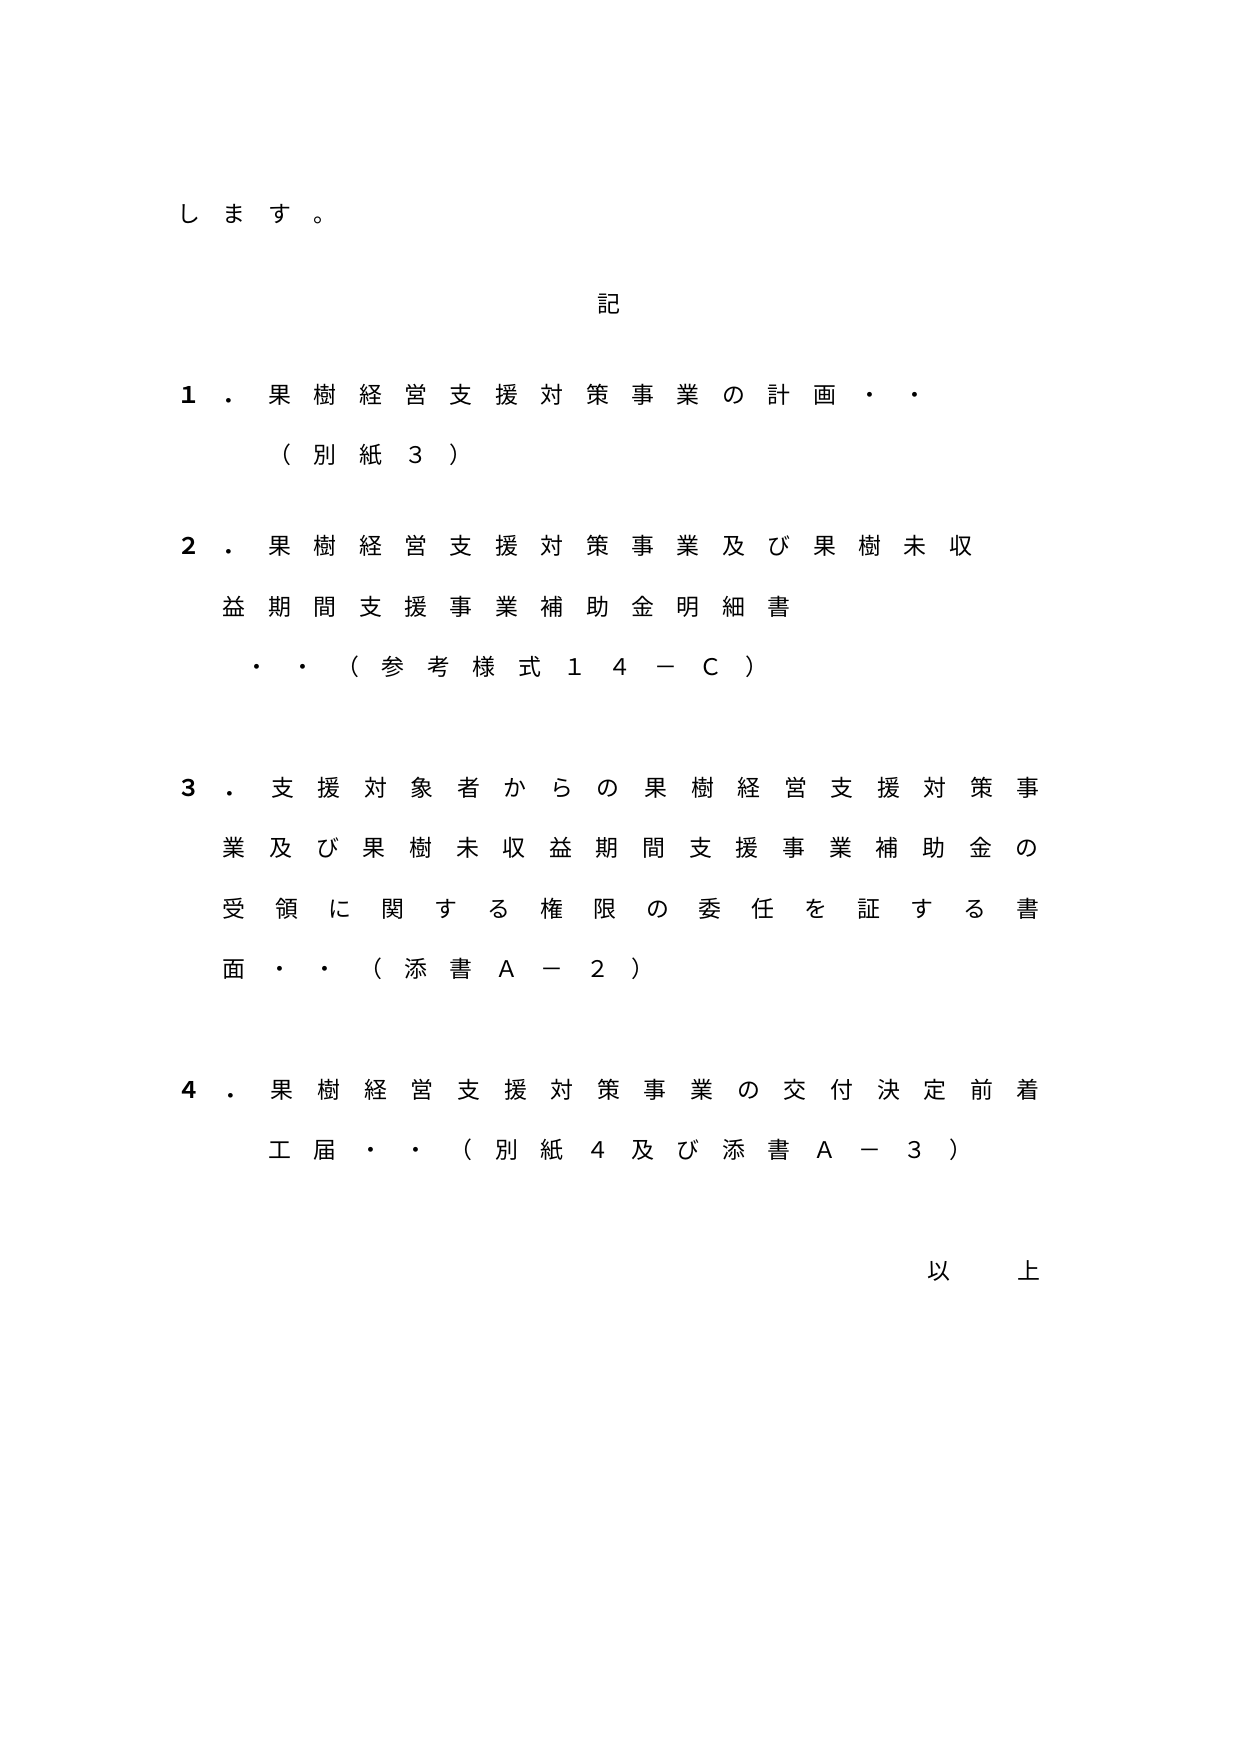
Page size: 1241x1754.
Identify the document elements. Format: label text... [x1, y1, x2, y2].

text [177, 182, 1063, 243]
text 以 上 [177, 1239, 1063, 1300]
text ４．果樹経営支援対策事業の交付決定前着工届・・（別紙４及び添書Ａ－３） [177, 1058, 1063, 1179]
text ２．果樹経営支援対策事業及び果樹未収益期間支援事業補助金明細書 [177, 514, 1006, 635]
text １．果樹経営支援対策事業の計画・・（別紙３） [177, 363, 1006, 484]
text ３．支援対象者からの果樹経営支援対策事業及び果樹未収益期間支援事業補助金の受領に関する権限の委任を証する書面・・（添書Ａ－２） [177, 756, 1063, 998]
text ・・（参考様式１４－Ｃ） [200, 635, 1006, 696]
text 記 [177, 273, 1063, 333]
